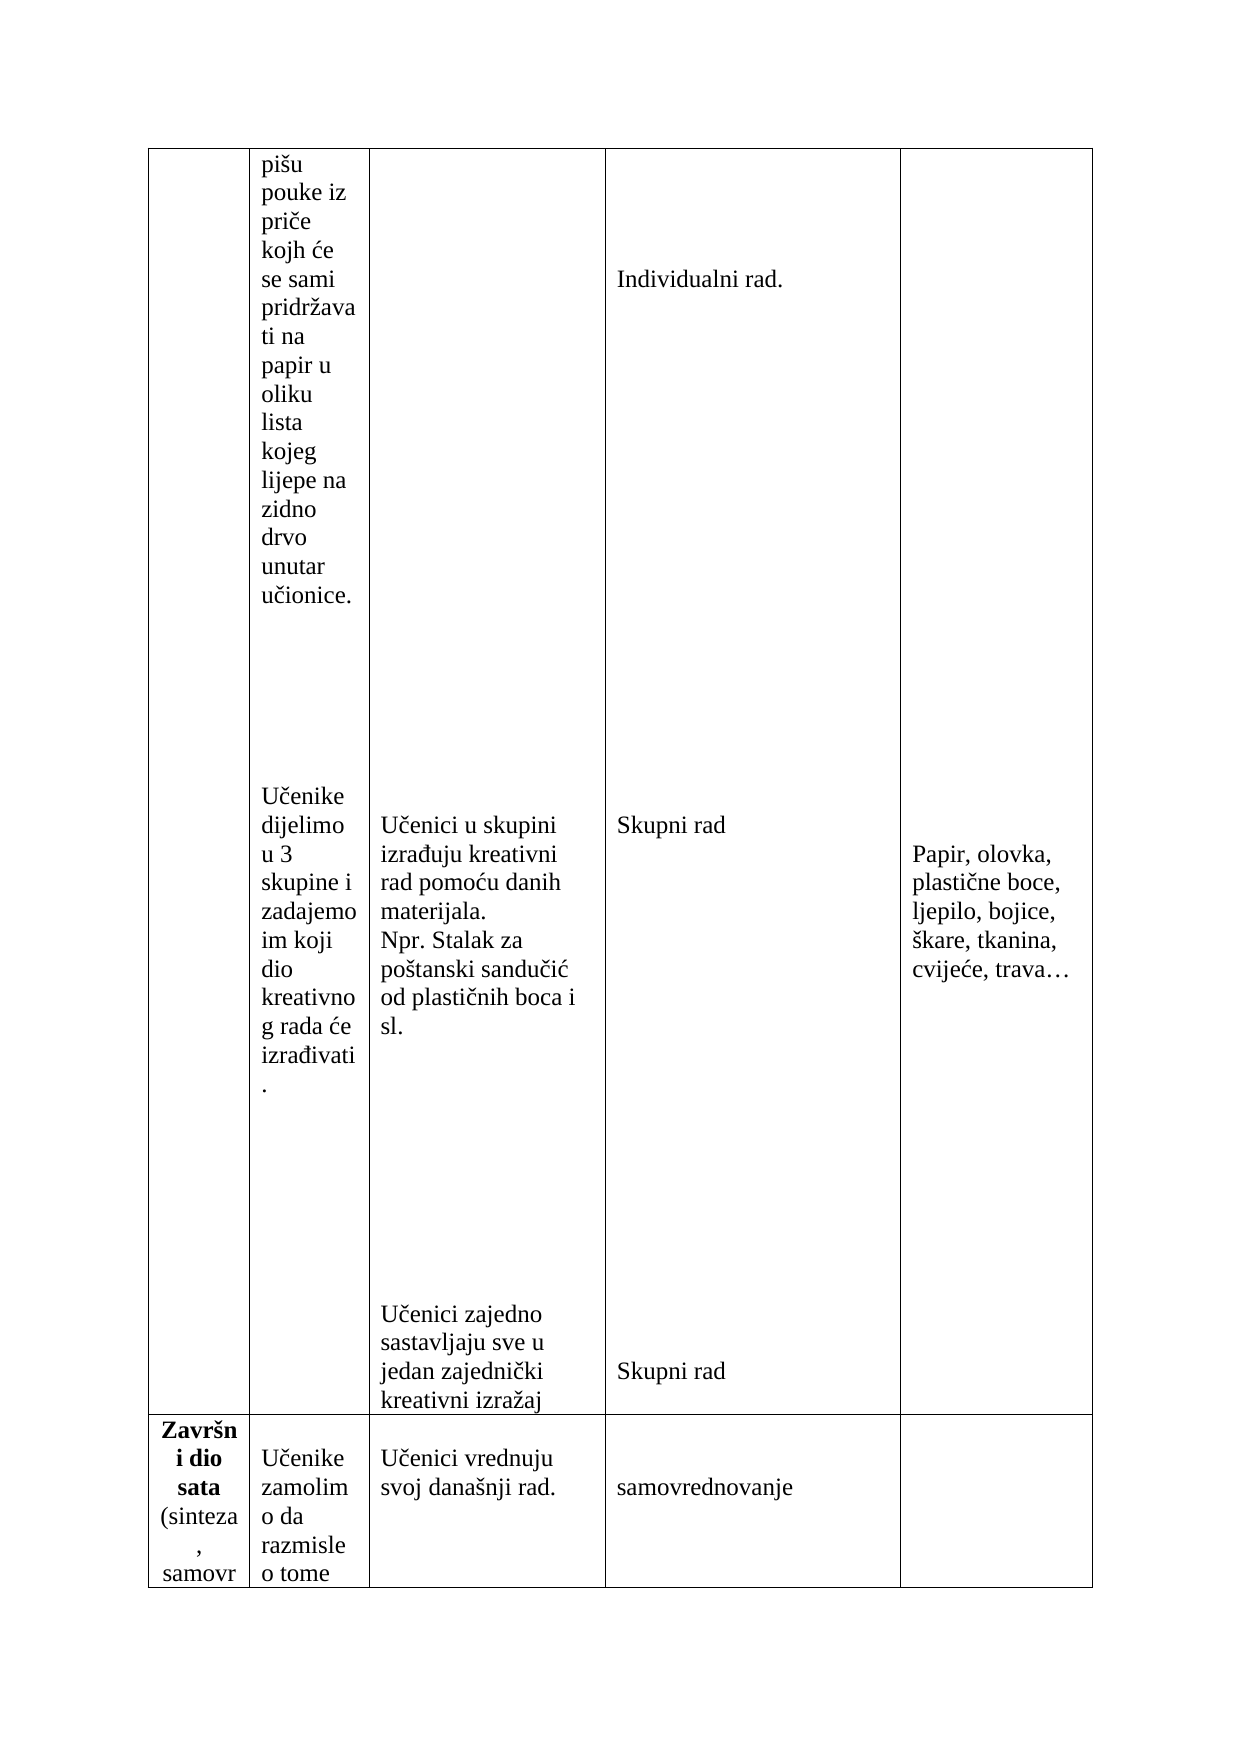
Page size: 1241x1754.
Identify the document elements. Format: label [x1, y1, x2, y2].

table_cell [901, 149, 1092, 1414]
table_cell [606, 149, 900, 1414]
table_cell [250, 1415, 369, 1587]
table_cell [901, 1415, 1092, 1587]
table_cell [250, 149, 369, 1414]
table_cell [149, 149, 249, 1414]
table_cell [149, 1415, 249, 1587]
table_cell [606, 1415, 900, 1587]
table_cell [370, 1415, 605, 1587]
table_cell [370, 149, 605, 1414]
